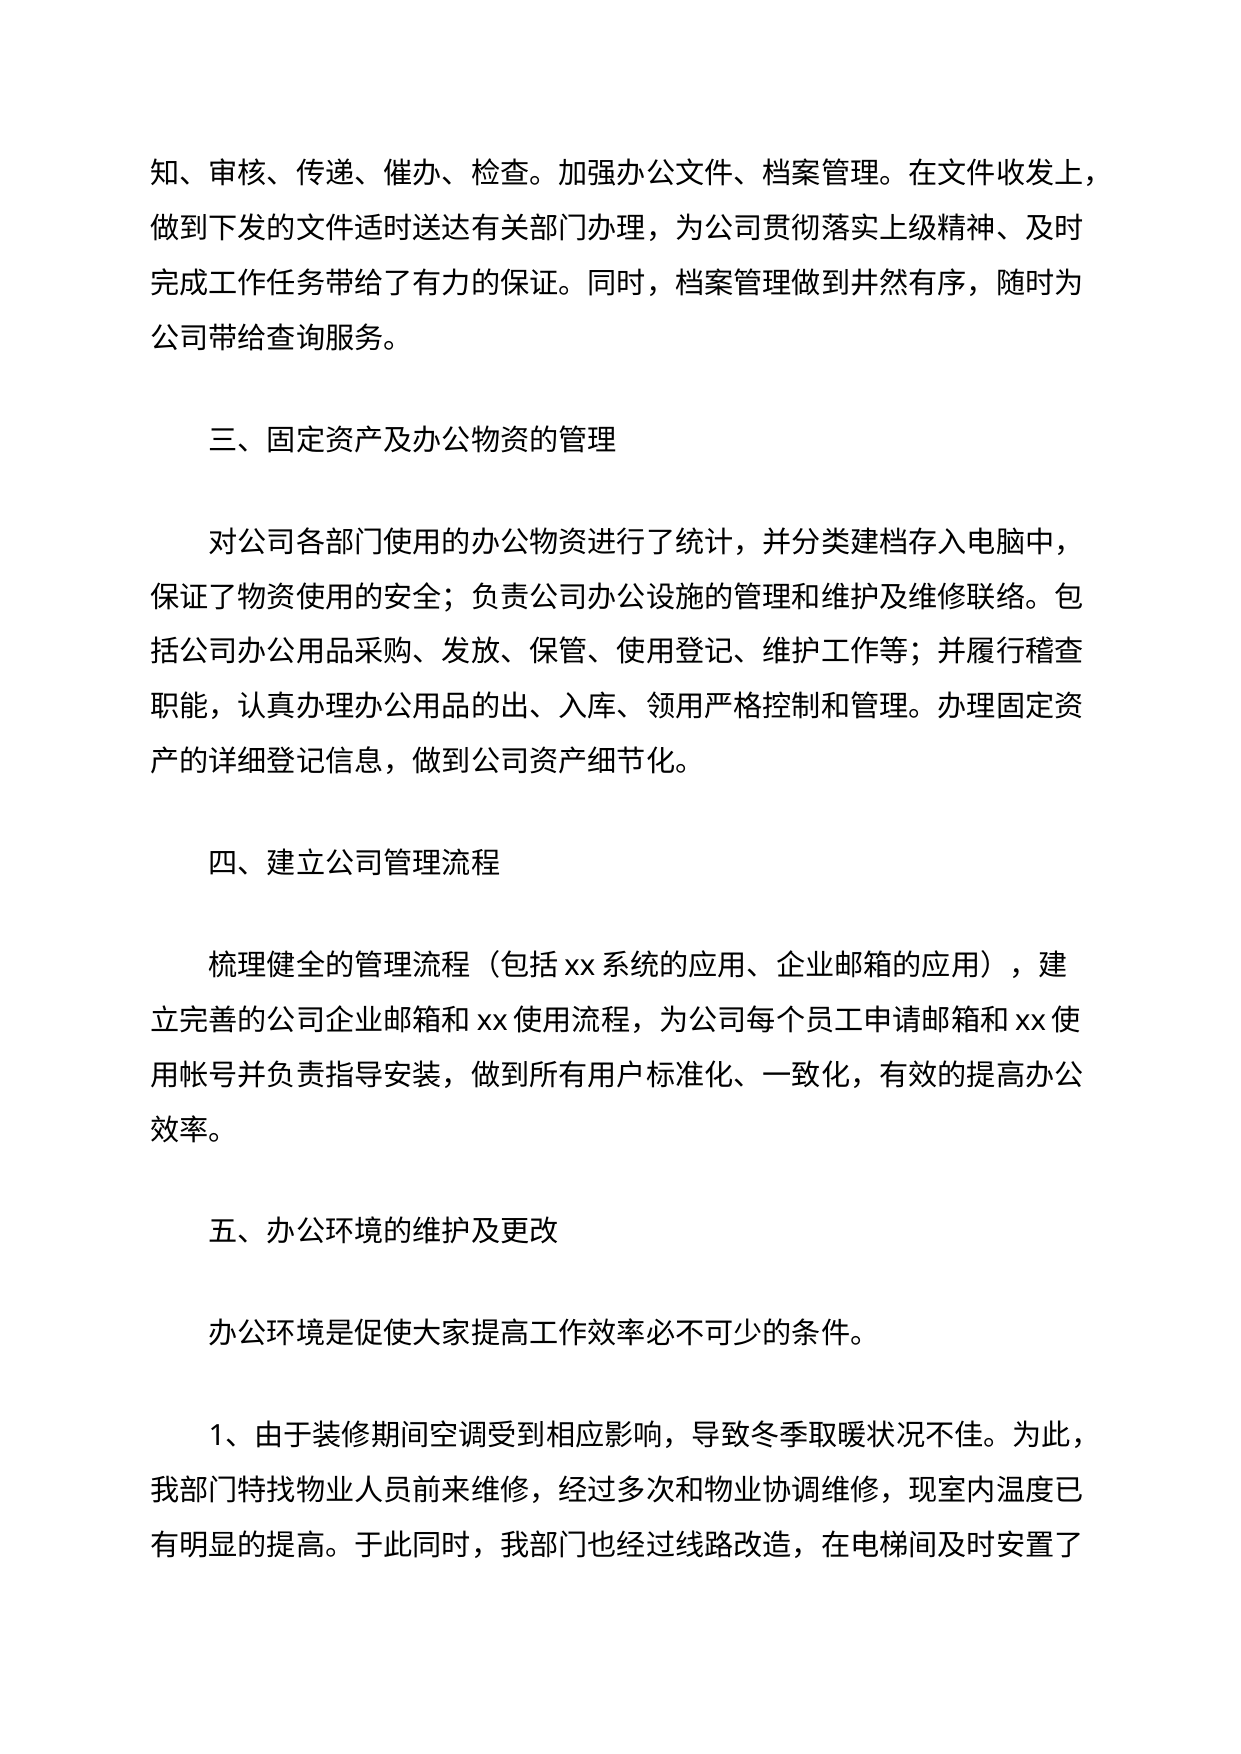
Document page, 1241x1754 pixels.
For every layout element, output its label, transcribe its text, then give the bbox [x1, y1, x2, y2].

text 对公司各部门使用的办公物资进行了统计，并分类建档存入电脑中，保证了物资使用的安全；负责公司办公设施的管理和维护及维修联络。包括公司办公用品采购、发放、保管、使用登记、维护工作等；并履行稽查职能，认真办理办公用品的出、入库、领用严格控制和管理。办理固定资产的详细登记信息，做到公司资产细节化。 [150, 518, 1090, 780]
text 三、固定资产及办公物资的管理 [150, 416, 1090, 459]
text 四、建立公司管理流程 [150, 839, 1090, 882]
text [150, 150, 1090, 357]
text 五、办公环境的维护及更改 [150, 1208, 1090, 1250]
text 办公环境是促使大家提高工作效率必不可少的条件。 [150, 1310, 1090, 1352]
text 梳理健全的管理流程（包括xx系统的应用、企业邮箱的应用），建立完善的公司企业邮箱和xx使用流程，为公司每个员工申请邮箱和xx使用帐号并负责指导安装，做到所有用户标准化、一致化，有效的提高办公效率。 [150, 941, 1090, 1148]
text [150, 1412, 1090, 1564]
